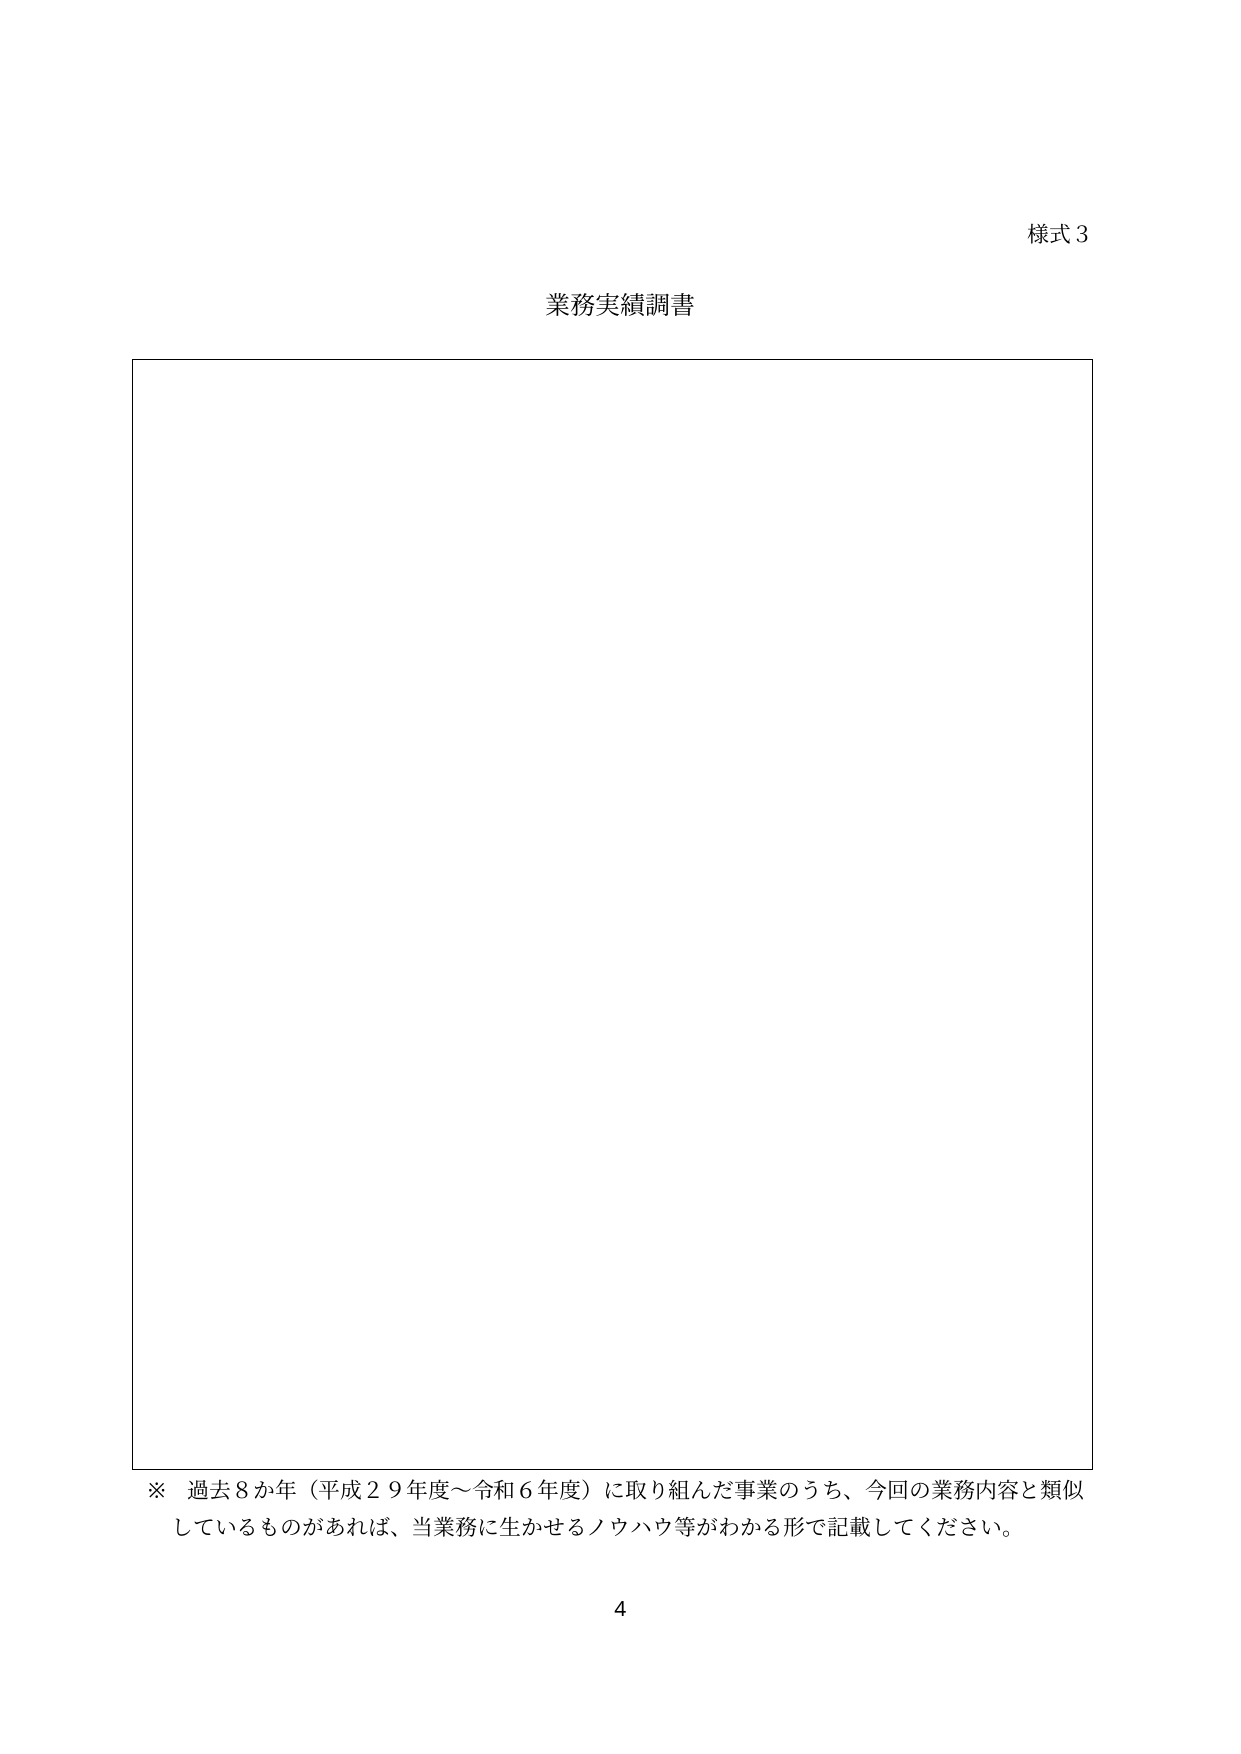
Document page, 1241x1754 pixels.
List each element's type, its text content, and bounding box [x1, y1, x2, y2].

text 様式３ [148, 217, 1092, 248]
table_header [133, 360, 1092, 1469]
text ※ 過去８か年（平成２９年度～令和６年度）に取り組んだ事業のうち、今回の業務内容と類似しているものがあれば、当業務に生かせるノウハウ等がわかる形で記載してください。 [148, 1470, 1092, 1545]
text 業務実績調書 [148, 286, 1092, 322]
